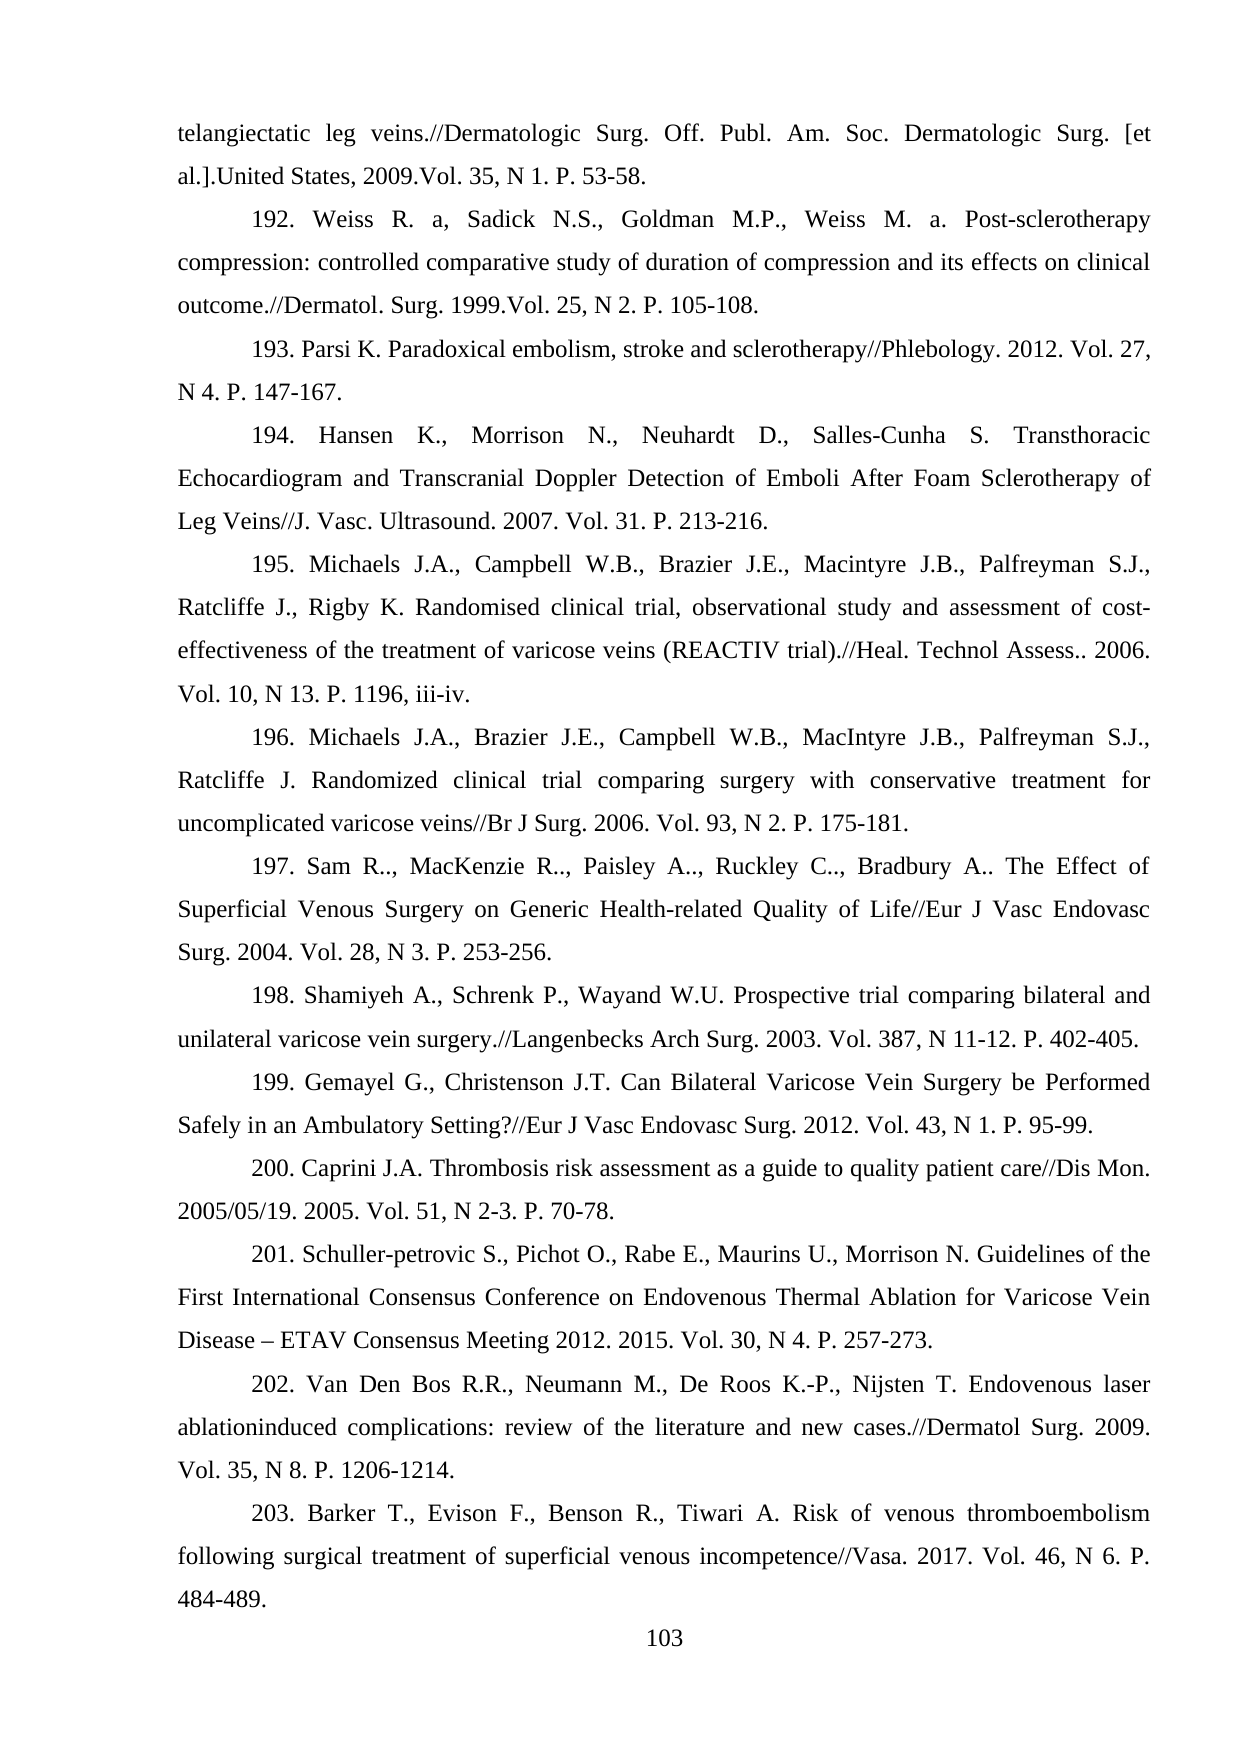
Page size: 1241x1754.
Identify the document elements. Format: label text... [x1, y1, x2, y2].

text 201. Schuller-petrovic S., Pichot O., Rabe E., Maurins U., Morrison N. Guidelines of the First International Consensus Conference on Endovenous Thermal Ablation for Varicose Vein Disease – ETAV Consensus Meeting 2012. 2015. Vol. 30, N 4. P. 257-273. [177, 1239, 1152, 1354]
text 196. Michaels J.A., Brazier J.E., Campbell W.B., MacIntyre J.B., Palfreyman S.J., Ratcliffe J. Randomized clinical trial comparing surgery with conservative treatment for uncomplicated varicose veins//Br J Surg. 2006. Vol. 93, N 2. P. 175-181. [177, 722, 1152, 837]
text 200. Caprini J.A. Thrombosis risk assessment as a guide to quality patient care//Dis Mon. 2005/05/19. 2005. Vol. 51, N 2-3. P. 70-78. [177, 1153, 1152, 1225]
text 202. Van Den Bos R.R., Neumann M., De Roos K.-P., Nijsten T. Endovenous laser ablationinduced complications: review of the literature and new cases.//Dermatol Surg. 2009. Vol. 35, N 8. P. 1206-1214. [177, 1369, 1152, 1484]
text 199. Gemayel G., Christenson J.T. Can Bilateral Varicose Vein Surgery be Performed Safely in an Ambulatory Setting?//Eur J Vasc Endovasc Surg. 2012. Vol. 43, N 1. P. 95-99. [177, 1067, 1152, 1139]
text 194. Hansen K., Morrison N., Neuhardt D., Salles-Cunha S. Transthoracic Echocardiogram and Transcranial Doppler Detection of Emboli After Foam Sclerotherapy of Leg Veins//J. Vasc. Ultrasound. 2007. Vol. 31. P. 213-216. [177, 420, 1152, 535]
text 193. Parsi K. Paradoxical embolism, stroke and sclerotherapy//Phlebology. 2012. Vol. 27, N 4. P. 147-167. [177, 334, 1152, 406]
text 198. Shamiyeh A., Schrenk P., Wayand W.U. Prospective trial comparing bilateral and unilateral varicose vein surgery.//Langenbecks Arch Surg. 2003. Vol. 387, N 11-12. P. 402-405. [177, 981, 1152, 1052]
text 197. Sam R.., MacKenzie R.., Paisley A.., Ruckley C.., Bradbury A.. The Effect of Superficial Venous Surgery on Generic Health-related Quality of Life//Eur J Vasc Endovasc Surg. 2004. Vol. 28, N 3. P. 253-256. [177, 851, 1152, 966]
text 192. Weiss R. a, Sadick N.S., Goldman M.P., Weiss M. a. Post-sclerotherapy compression: controlled comparative study of duration of compression and its effects on clinical outcome.//Dermatol. Surg. 1999.Vol. 25, N 2. P. 105-108. [177, 204, 1152, 319]
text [177, 118, 1152, 190]
text 203. Barker T., Evison F., Benson R., Tiwari A. Risk of venous thromboembolism following surgical treatment of superficial venous incompetence//Vasa. 2017. Vol. 46, N 6. P. 484-489. [177, 1498, 1152, 1613]
text 195. Michaels J.A., Campbell W.B., Brazier J.E., Macintyre J.B., Palfreyman S.J., Ratcliffe J., Rigby K. Randomised clinical trial, observational study and assessment of cost-effectiveness of the treatment of varicose veins (REACTIV trial).//Heal. Technol Assess.. 2006. Vol. 10, N 13. P. 1196, iii-iv. [177, 549, 1152, 707]
